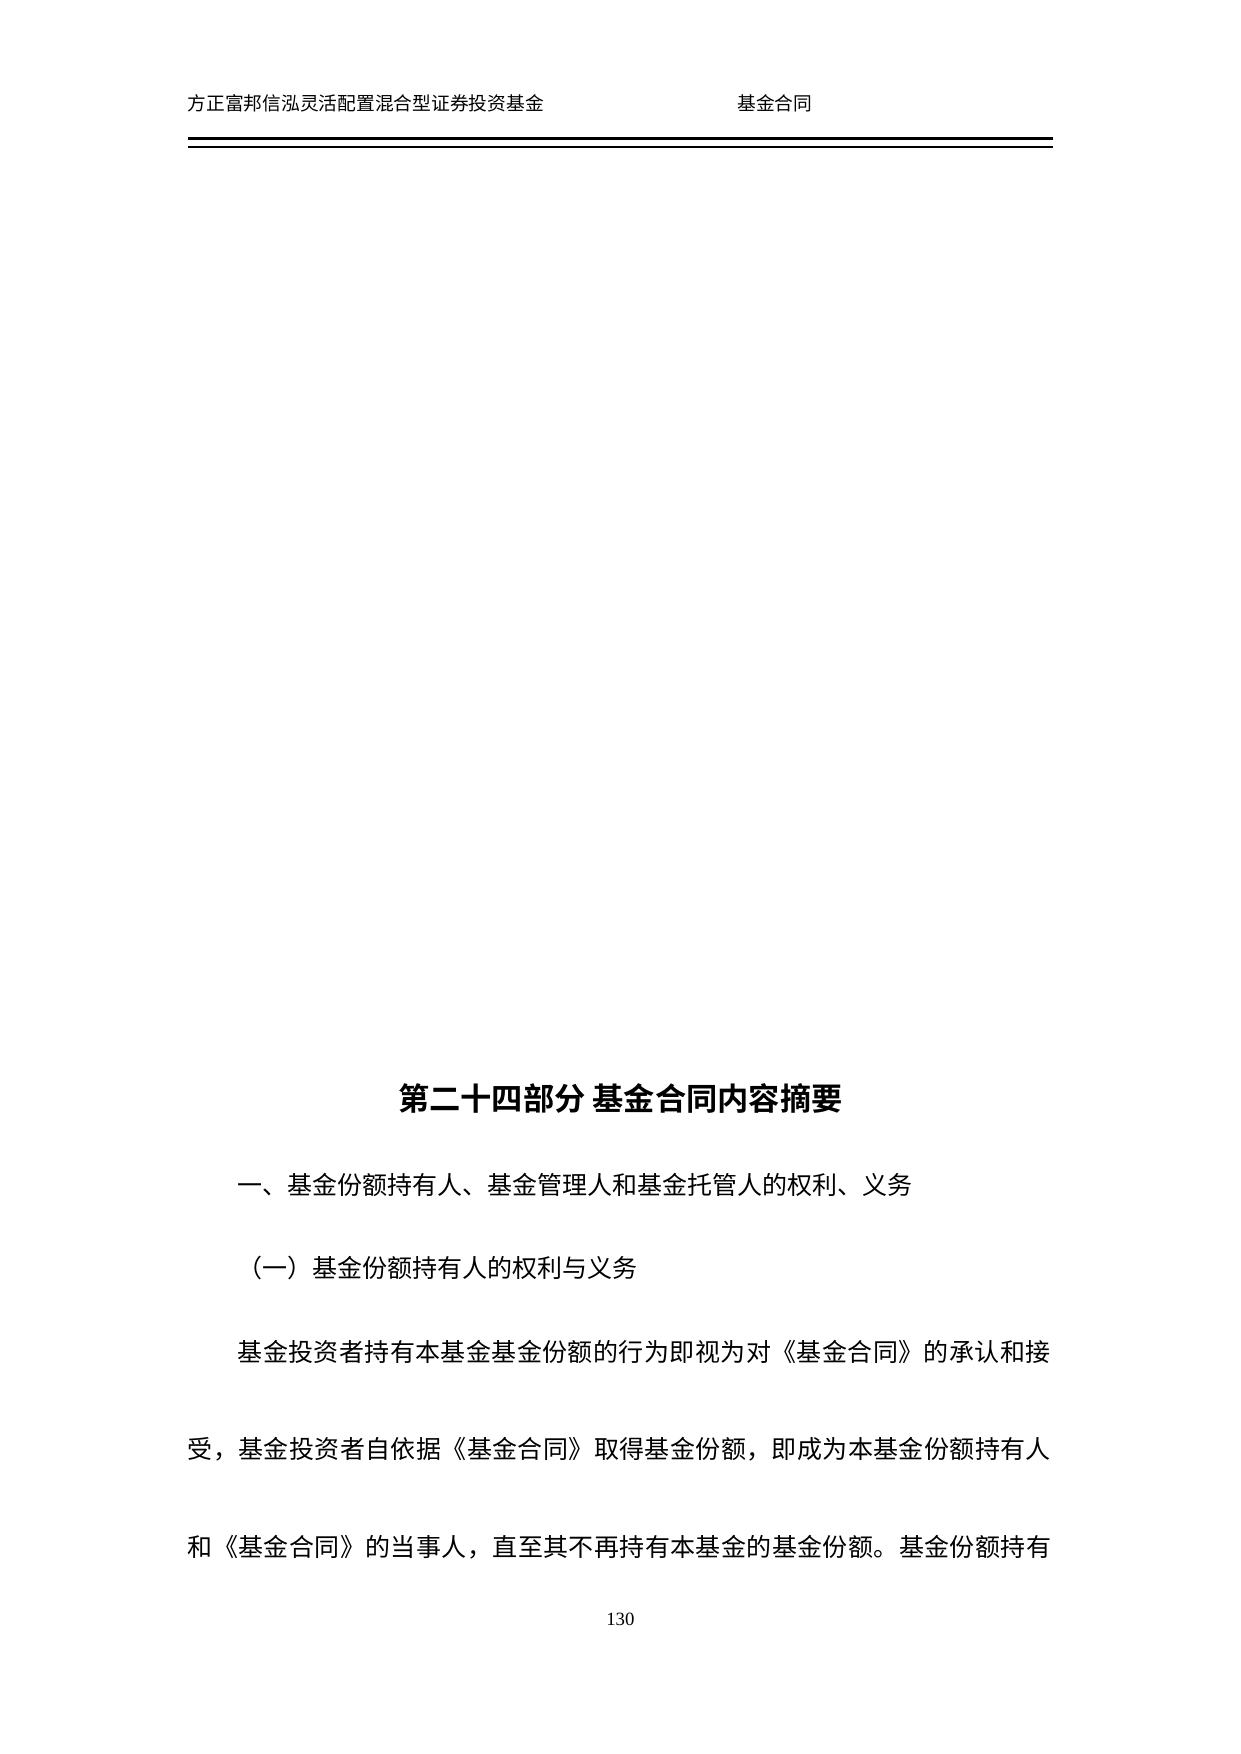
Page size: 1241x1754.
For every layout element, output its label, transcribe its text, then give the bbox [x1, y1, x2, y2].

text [187, 1318, 1053, 1578]
subtitle 第二十四部分 基金合同内容摘要 [187, 1064, 1053, 1129]
text 一、基金份额持有人、基金管理人和基金托管人的权利、义务 [187, 1151, 1053, 1216]
text （一）基金份额持有人的权利与义务 [187, 1234, 1053, 1299]
